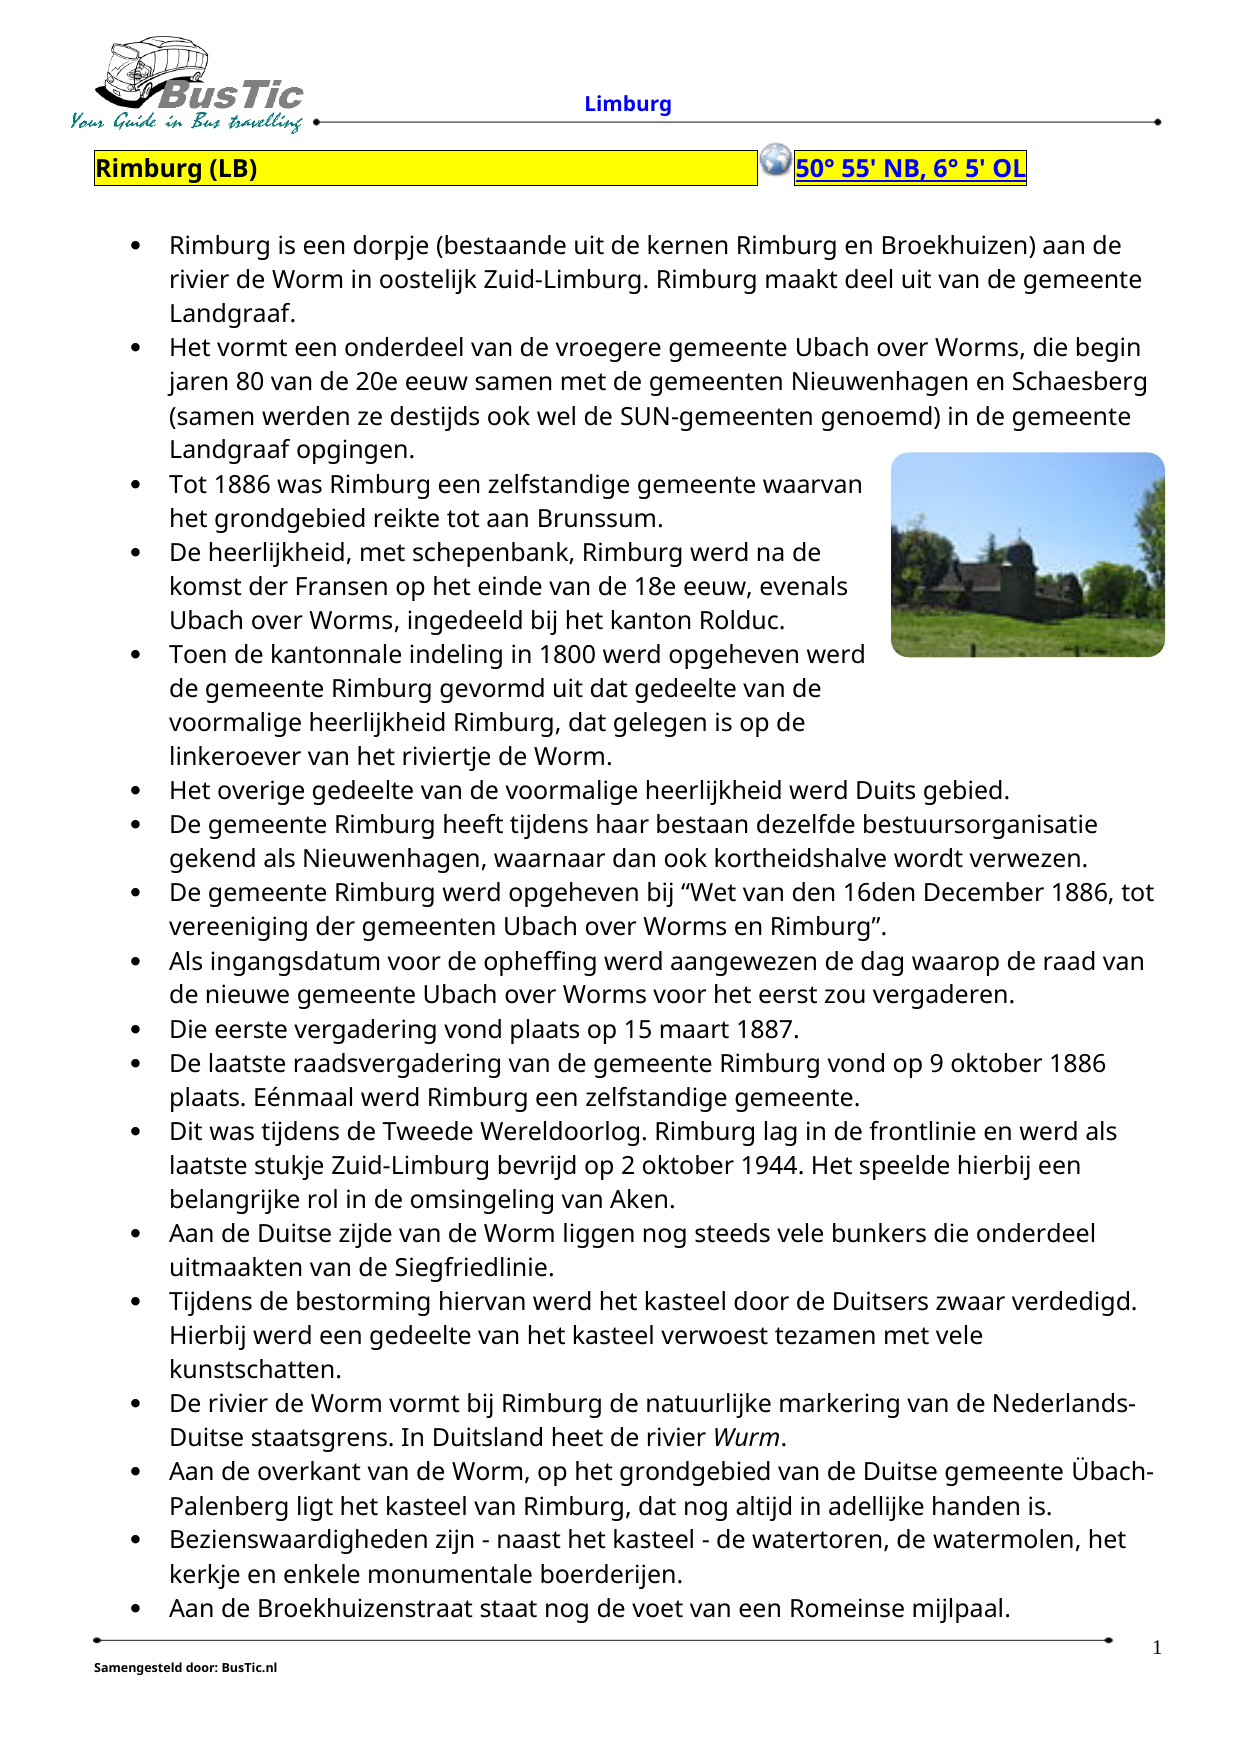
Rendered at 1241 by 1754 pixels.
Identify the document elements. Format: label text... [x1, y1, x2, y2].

list Die eerste vergadering vond plaats op 15 maart 1887. [131, 1011, 1162, 1045]
list De laatste raadsvergadering van de gemeente Rimburg vond op 9 oktober 1886 plaats. Eénmaal werd Rimburg een zelfstandige gemeente. [131, 1045, 1162, 1113]
list Tot 1886 was Rimburg een zelfstandige gemeente waarvan het grondgebied reikte tot aan Brunssum. [131, 466, 891, 534]
list De rivier de Worm vormt bij Rimburg de natuurlijke markering van de Nederlands-Duitse staatsgrens. In Duitsland heet de rivier Wurm. [131, 1386, 1162, 1454]
list Tijdens de bestorming hiervan werd het kasteel door de Duitsers zwaar verdedigd. Hierbij werd een gedeelte van het kasteel verwoest tezamen met vele kunstschatten. [131, 1284, 1162, 1386]
list Aan de Duitse zijde van de Worm liggen nog steeds vele bunkers die onderdeel uitmaakten van de Siegfriedlinie. [131, 1216, 1162, 1284]
list De gemeente Rimburg heeft tijdens haar bestaan dezelfde bestuursorganisatie gekend als Nieuwenhagen, waarnaar dan ook kortheidshalve wordt verwezen. [131, 807, 1162, 875]
list Bezienswaardigheden zijn - naast het kasteel - de watertoren, de watermolen, het kerkje en enkele monumentale boerderijen. [131, 1522, 1162, 1590]
list De gemeente Rimburg werd opgeheven bij “Wet van den 16den December 1886, tot vereeniging der gemeenten Ubach over Worms en Rimburg”. [131, 875, 1162, 943]
picture [313, 116, 1163, 130]
list Aan de overkant van de Worm, op het grondgebied van de Duitse gemeente Übach-Palenberg ligt het kasteel van Rimburg, dat nog altijd in adellijke handen is. [131, 1454, 1162, 1522]
list Als ingangsdatum voor de opheffing werd aangewezen de dag waarop de raad van de nieuwe gemeente Ubach over Worms voor het eerst zou vergaderen. [131, 943, 1162, 1011]
list Het overige gedeelte van de voormalige heerlijkheid werd Duits gebied. [131, 773, 1162, 807]
list Dit was tijdens de Tweede Wereldoorlog. Rimburg lag in de frontlinie en werd als laatste stukje Zuid-Limburg bevrijd op 2 oktober 1944. Het speelde hierbij een belangrijke rol in de omsingeling van Aken. [131, 1113, 1162, 1216]
picture [62, 30, 310, 137]
list De heerlijkheid, met schepenbank, Rimburg werd na de komst der Fransen op het einde van de 18e eeuw, evenals Ubach over Worms, ingedeeld bij het kanton Rolduc. [131, 534, 891, 637]
list Toen de kantonnale indeling in 1800 werd opgeheven werd de gemeente Rimburg gevormd uit dat gedeelte van de voormalige heerlijkheid Rimburg, dat gelegen is op de linkeroever van het riviertje de Worm. [131, 637, 1162, 773]
list Rimburg is een dorpje (bestaande uit de kernen Rimburg en Broekhuizen) aan de rivier de Worm in oostelijk Zuid-Limburg. Rimburg maakt deel uit van de gemeente Landgraaf. [131, 228, 1162, 330]
subtitle Rimburg (LB) 50° 55' NB, 6° 5' OL [94, 141, 1162, 199]
list Het vormt een onderdeel van de vroegere gemeente Ubach over Worms, die begin jaren 80 van de 20e eeuw samen met de gemeenten Nieuwenhagen en Schaesberg (samen werden ze destijds ook wel de SUN-gemeenten genoemd) in de gemeente Landgraaf opgingen. [131, 330, 1162, 466]
picture [757, 141, 795, 178]
picture [93, 1635, 1115, 1647]
list Aan de Broekhuizenstraat staat nog de voet van een Romeinse mijlpaal. [131, 1590, 1162, 1624]
picture [891, 452, 1166, 658]
